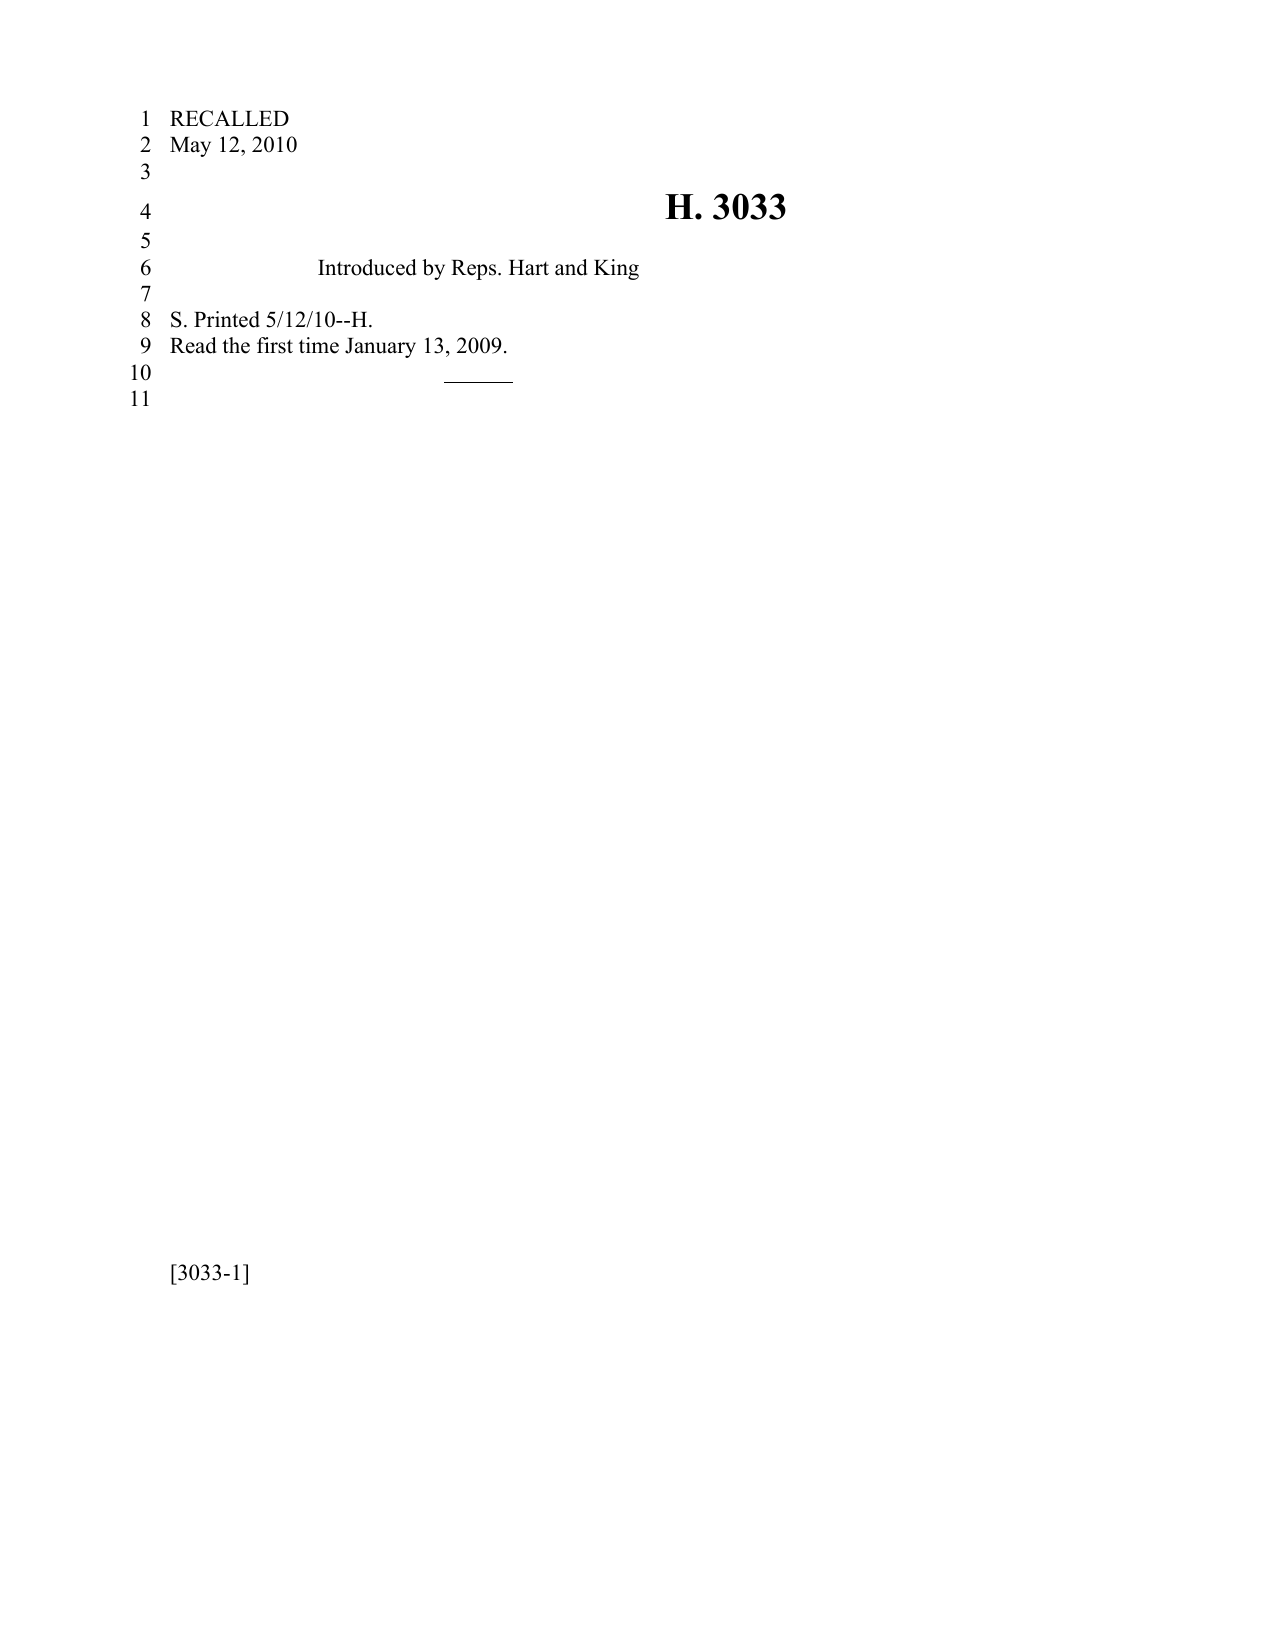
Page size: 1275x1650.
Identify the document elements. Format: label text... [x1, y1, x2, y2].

text Introduced by Reps. Hart and King [169, 253, 787, 280]
text May 12, 2010 [169, 131, 787, 158]
text S. Printed 5/12/10--H. [169, 306, 787, 333]
text H. 3033 [169, 184, 787, 227]
text Read the first time January 13, 2009. [169, 333, 787, 359]
text RECALLED [169, 105, 787, 131]
